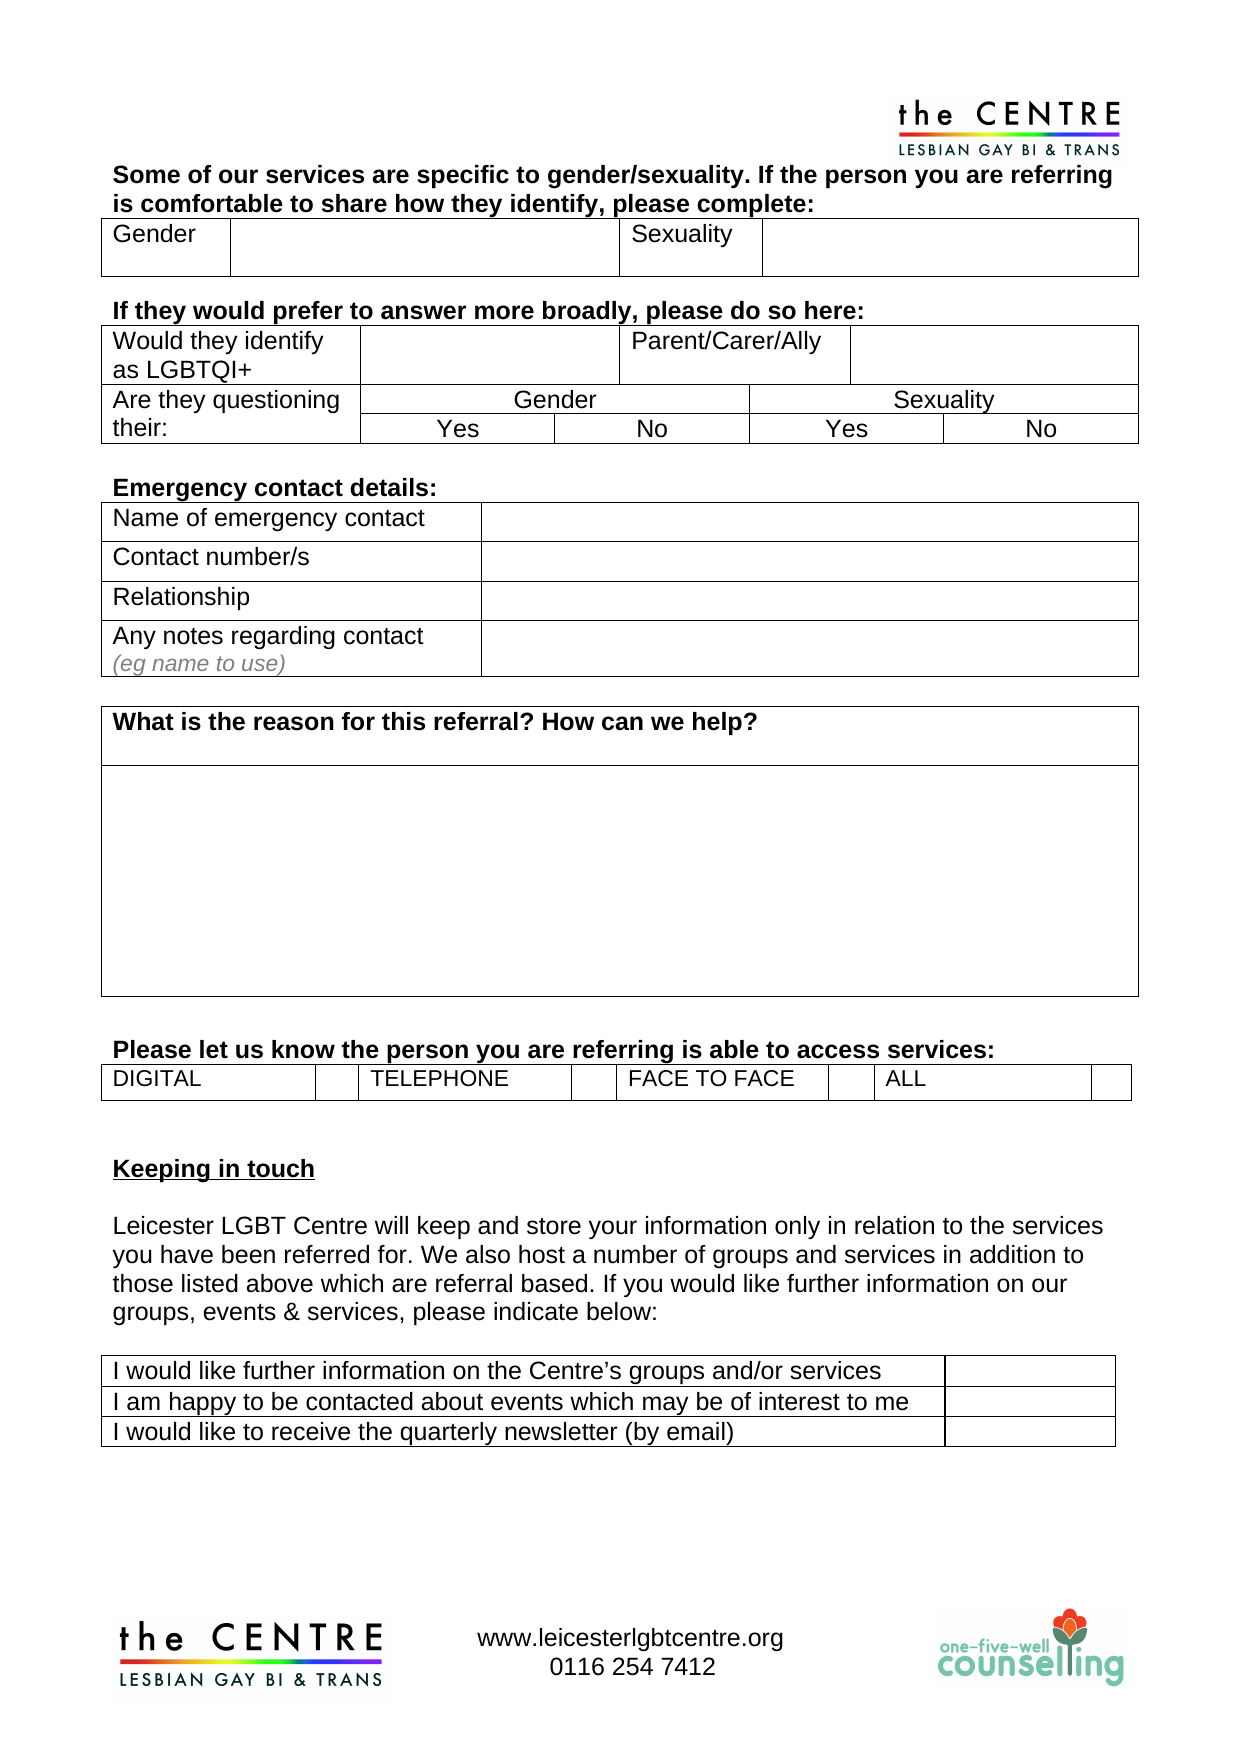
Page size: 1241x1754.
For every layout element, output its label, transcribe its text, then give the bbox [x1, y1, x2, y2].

table_cell [482, 621, 1138, 676]
text Some of our services are specific to gender/sexuality. If the person you are referring is comfortable to share how they identify, please complete: [112, 160, 1128, 217]
table_header [572, 1065, 616, 1100]
picture [108, 1619, 393, 1702]
picture [932, 1606, 1127, 1689]
table_header Name of emergency contact [102, 503, 481, 541]
table_header Sexuality [620, 219, 762, 276]
table_header I would like further information on the Centre’s groups and/or services [102, 1356, 944, 1386]
table_header FACE TO FACE [617, 1065, 828, 1100]
table_cell Sexuality [750, 385, 1138, 413]
table_header [763, 219, 1138, 276]
text If they would prefer to answer more broadly, please do so here: [112, 296, 1128, 325]
table_cell [482, 582, 1138, 620]
table_cell [946, 1417, 1115, 1446]
table_header Would they identify as LGBTQI+ [102, 326, 360, 383]
table_header ALL [875, 1065, 1091, 1100]
table_cell Contact number/s [102, 542, 481, 581]
table_cell Yes [361, 414, 554, 443]
table_header [851, 326, 1138, 383]
table_header [361, 326, 619, 383]
text Leicester LGBT Centre will keep and store your information only in relation to the services you have been referred for. We also host a number of groups and services in addition to those listed above which are referral based. If you would like further information on our groups, events & services, please indicate below: [112, 1211, 1128, 1326]
table_cell No [555, 414, 749, 443]
text Emergency contact details: [112, 473, 1128, 502]
table_cell I would like to receive the quarterly newsletter (by email) [102, 1417, 944, 1446]
table_cell Relationship [102, 582, 481, 620]
table_header TELEPHONE [359, 1065, 571, 1100]
table_header [1092, 1065, 1131, 1100]
table_header Gender [102, 219, 230, 276]
table_cell Any notes regarding contact (eg name to use) [102, 621, 481, 676]
table_cell No [944, 414, 1138, 443]
table_cell I am happy to be contacted about events which may be of interest to me [102, 1387, 944, 1416]
table_cell Are they questioning their: [102, 385, 360, 443]
table_header DIGITAL [102, 1065, 315, 1100]
table_cell Gender [361, 385, 749, 413]
table_cell [102, 766, 1138, 996]
text Keeping in touch [112, 1153, 1128, 1182]
picture [889, 98, 1129, 169]
table_header [316, 1065, 358, 1100]
table_cell [946, 1387, 1115, 1416]
table_cell [482, 542, 1138, 581]
table_header [946, 1356, 1115, 1386]
table_header [829, 1065, 874, 1100]
table_header [482, 503, 1138, 541]
text Please let us know the person you are referring is able to access services: [112, 1035, 1128, 1064]
table_header What is the reason for this referral? How can we help? [102, 707, 1138, 764]
table_cell Yes [750, 414, 943, 443]
table_header [231, 219, 619, 276]
table_header Parent/Carer/Ally [620, 326, 850, 383]
